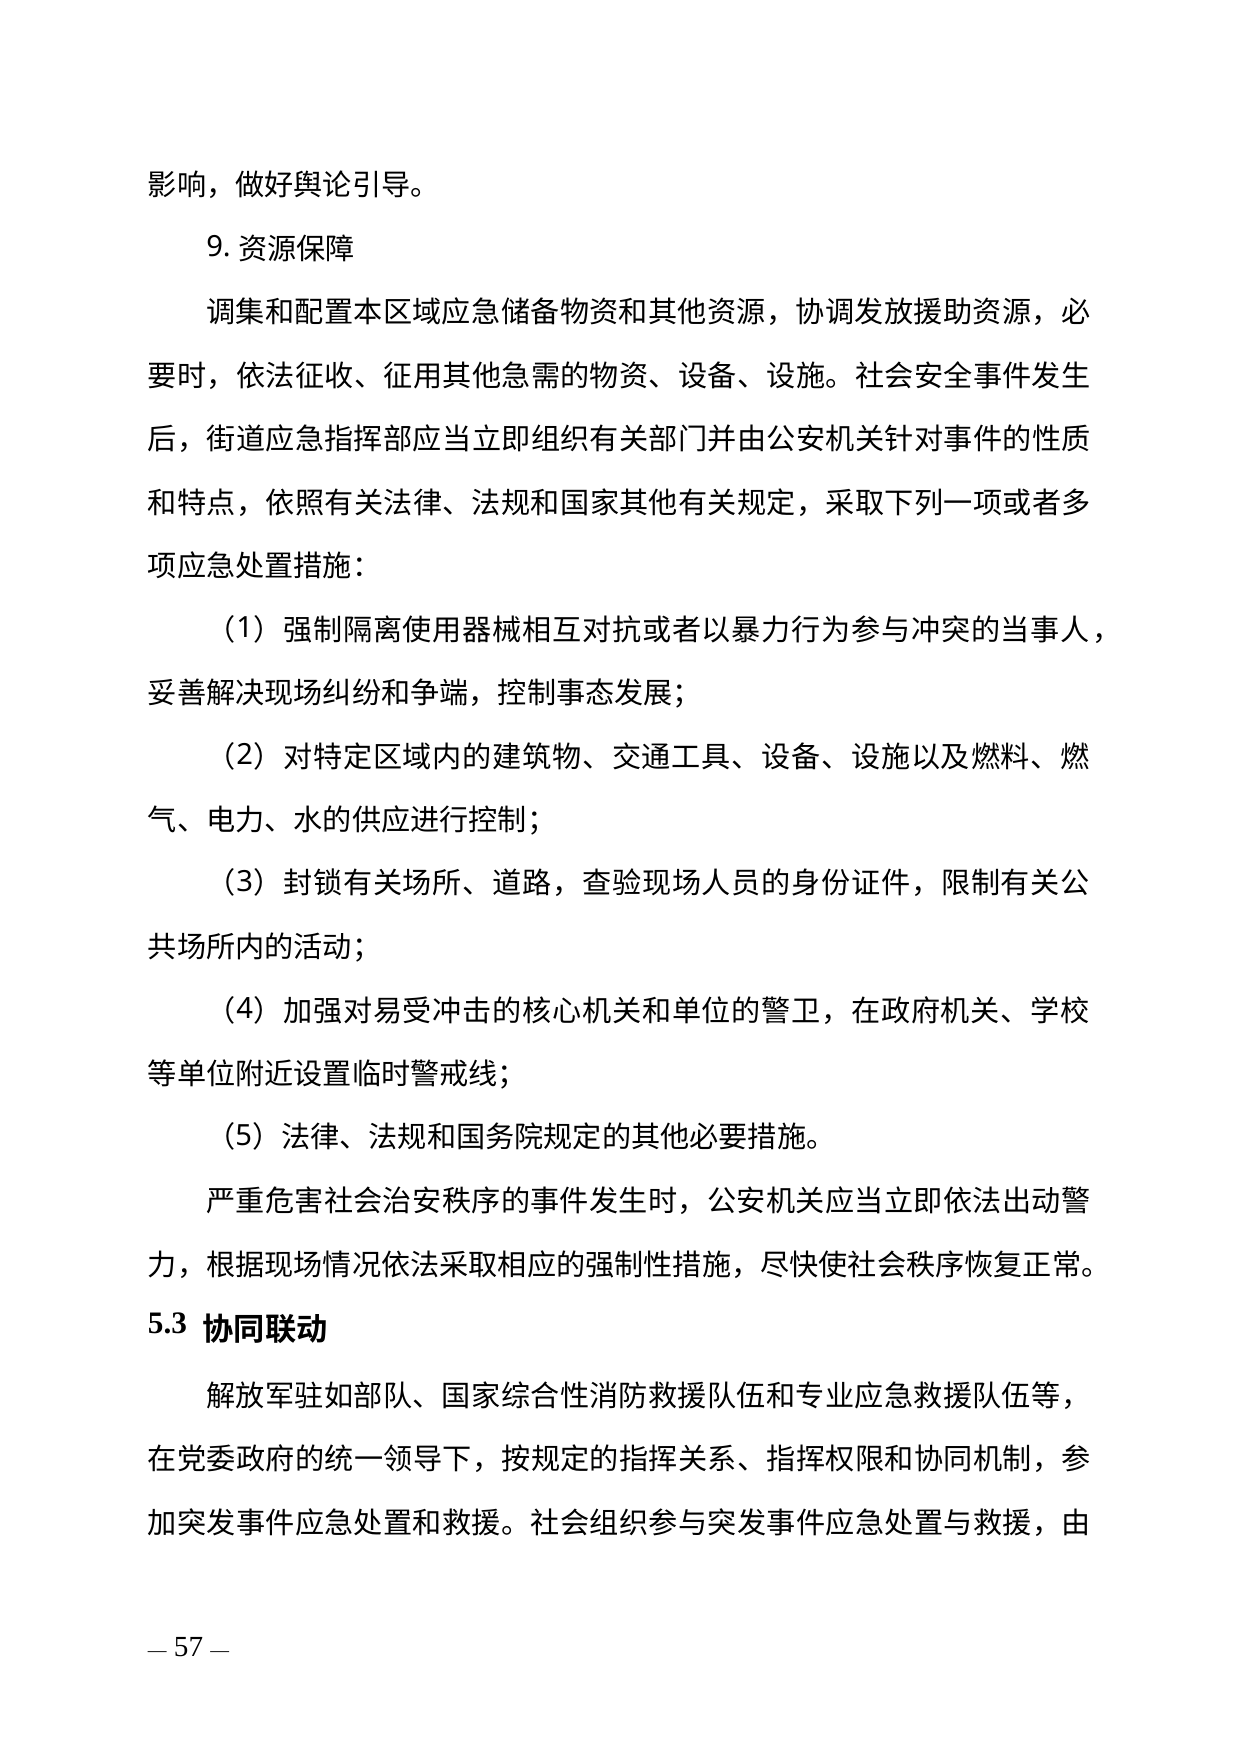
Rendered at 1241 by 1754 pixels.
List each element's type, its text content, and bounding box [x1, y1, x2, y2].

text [148, 1372, 1092, 1541]
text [148, 162, 1092, 204]
text （3）封锁有关场所、道路，查验现场人员的身份证件，限制有关公共场所内的活动； [148, 860, 1092, 966]
text 9. 资源保障 [148, 225, 1092, 268]
text （4）加强对易受冲击的核心机关和单位的警卫，在政府机关、学校等单位附近设置临时警戒线； [148, 987, 1092, 1093]
text 严重危害社会治安秩序的事件发生时，公安机关应当立即依法出动警力，根据现场情况依法采取相应的强制性措施，尽快使社会秩序恢复正常。 [148, 1178, 1092, 1283]
subtitle 5.3 协同联动 [148, 1304, 1092, 1350]
text （2）对特定区域内的建筑物、交通工具、设备、设施以及燃料、燃气、电力、水的供应进行控制； [148, 733, 1092, 839]
text （5）法律、法规和国务院规定的其他必要措施。 [148, 1114, 1092, 1156]
text （1）强制隔离使用器械相互对抗或者以暴力行为参与冲突的当事人，妥善解决现场纠纷和争端，控制事态发展； [148, 606, 1092, 712]
text 调集和配置本区域应急储备物资和其他资源，协调发放援助资源，必要时，依法征收、征用其他急需的物资、设备、设施。社会安全事件发生后，街道应急指挥部应当立即组织有关部门并由公安机关针对事件的性质和特点，依照有关法律、法规和国家其他有关规定，采取下列一项或者多项应急处置措施： [148, 289, 1092, 585]
